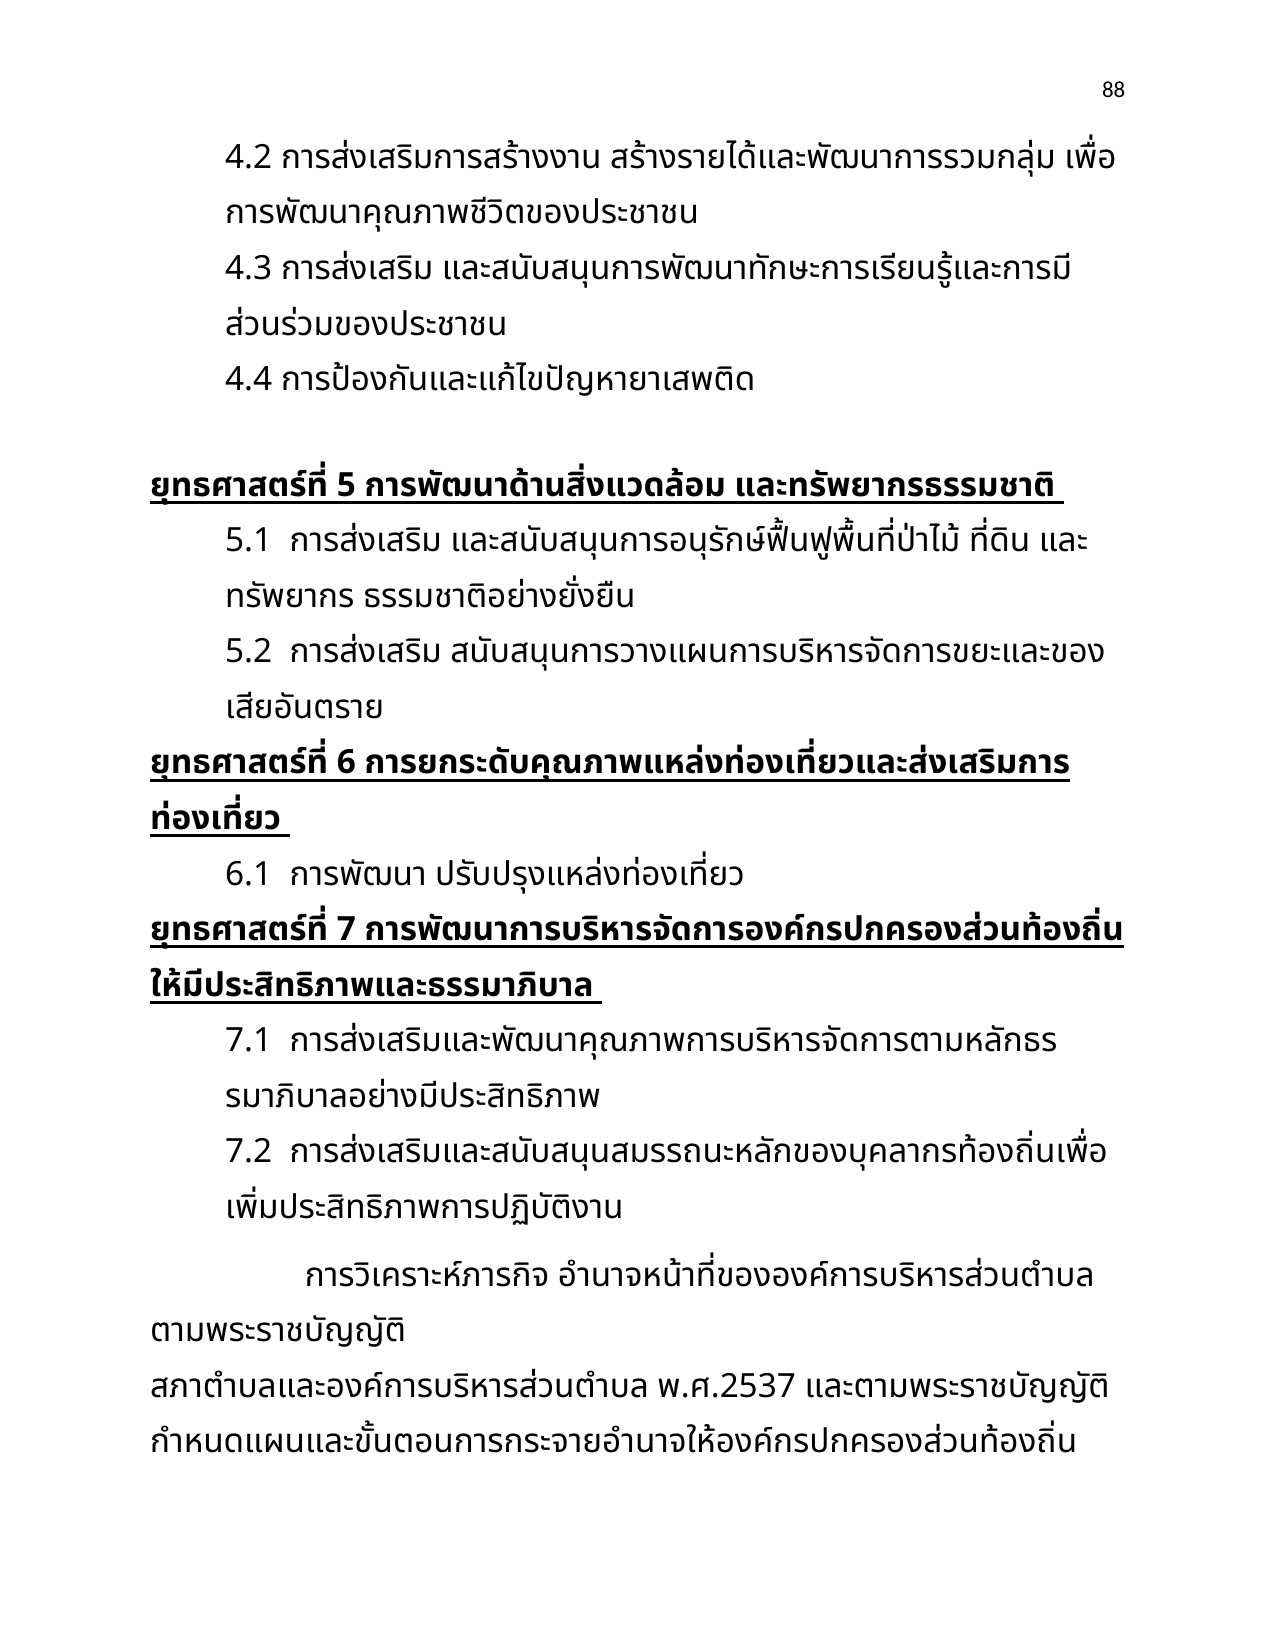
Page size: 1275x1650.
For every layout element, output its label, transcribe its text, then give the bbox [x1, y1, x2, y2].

text 7.1 การส่งเสริมและพัฒนาคุณภาพการบริหารจัดการตามหลักธรรมาภิบาลอย่างมีประสิทธิภาพ [225, 1016, 1125, 1122]
text ยุทธศาสตร์ที่ 7 การพัฒนาการบริหารจัดการองค์กรปกครองส่วนท้องถิ่นให้มีประสิทธิภาพและธรรมาภิบาล [150, 905, 1125, 1011]
text 6.1 การพัฒนา ปรับปรุงแหล่งท่องเที่ยว [225, 849, 1125, 900]
text ยุทธศาสตร์ที่ 6 การยกระดับคุณภาพแหล่งท่องเที่ยวและส่งเสริมการท่องเที่ยว [150, 738, 1125, 844]
text 4.4 การป้องกันและแก้ไขปัญหายาเสพติด [225, 355, 1125, 406]
text 4.2 การส่งเสริมการสร้างงาน สร้างรายได้และพัฒนาการรวมกลุ่ม เพื่อการพัฒนาคุณภาพชีวิตของประชาชน [225, 133, 1125, 239]
text 5.2 การส่งเสริม สนับสนุนการวางแผนการบริหารจัดการขยะและของเสียอันตราย [225, 627, 1125, 733]
text 7.2 การส่งเสริมและสนับสนุนสมรรถนะหลักของบุคลากรท้องถิ่นเพื่อเพิ่มประสิทธิภาพการปฏิบัติงาน [225, 1127, 1125, 1233]
text 5.1 การส่งเสริม และสนับสนุนการอนุรักษ์ฟื้นฟูพื้นที่ป่าไม้ ที่ดิน และทรัพยากร ธรรมชาติอย่างยั่งยืน [225, 516, 1125, 622]
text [150, 1251, 1125, 1467]
text 4.3 การส่งเสริม และสนับสนุนการพัฒนาทักษะการเรียนรู้และการมีส่วนร่วมของประชาชน [225, 244, 1125, 350]
text ยุทธศาสตร์ที่ 5 การพัฒนาด้านสิ่งแวดล้อม และทรัพยากรธรรมชาติ [150, 461, 1125, 511]
